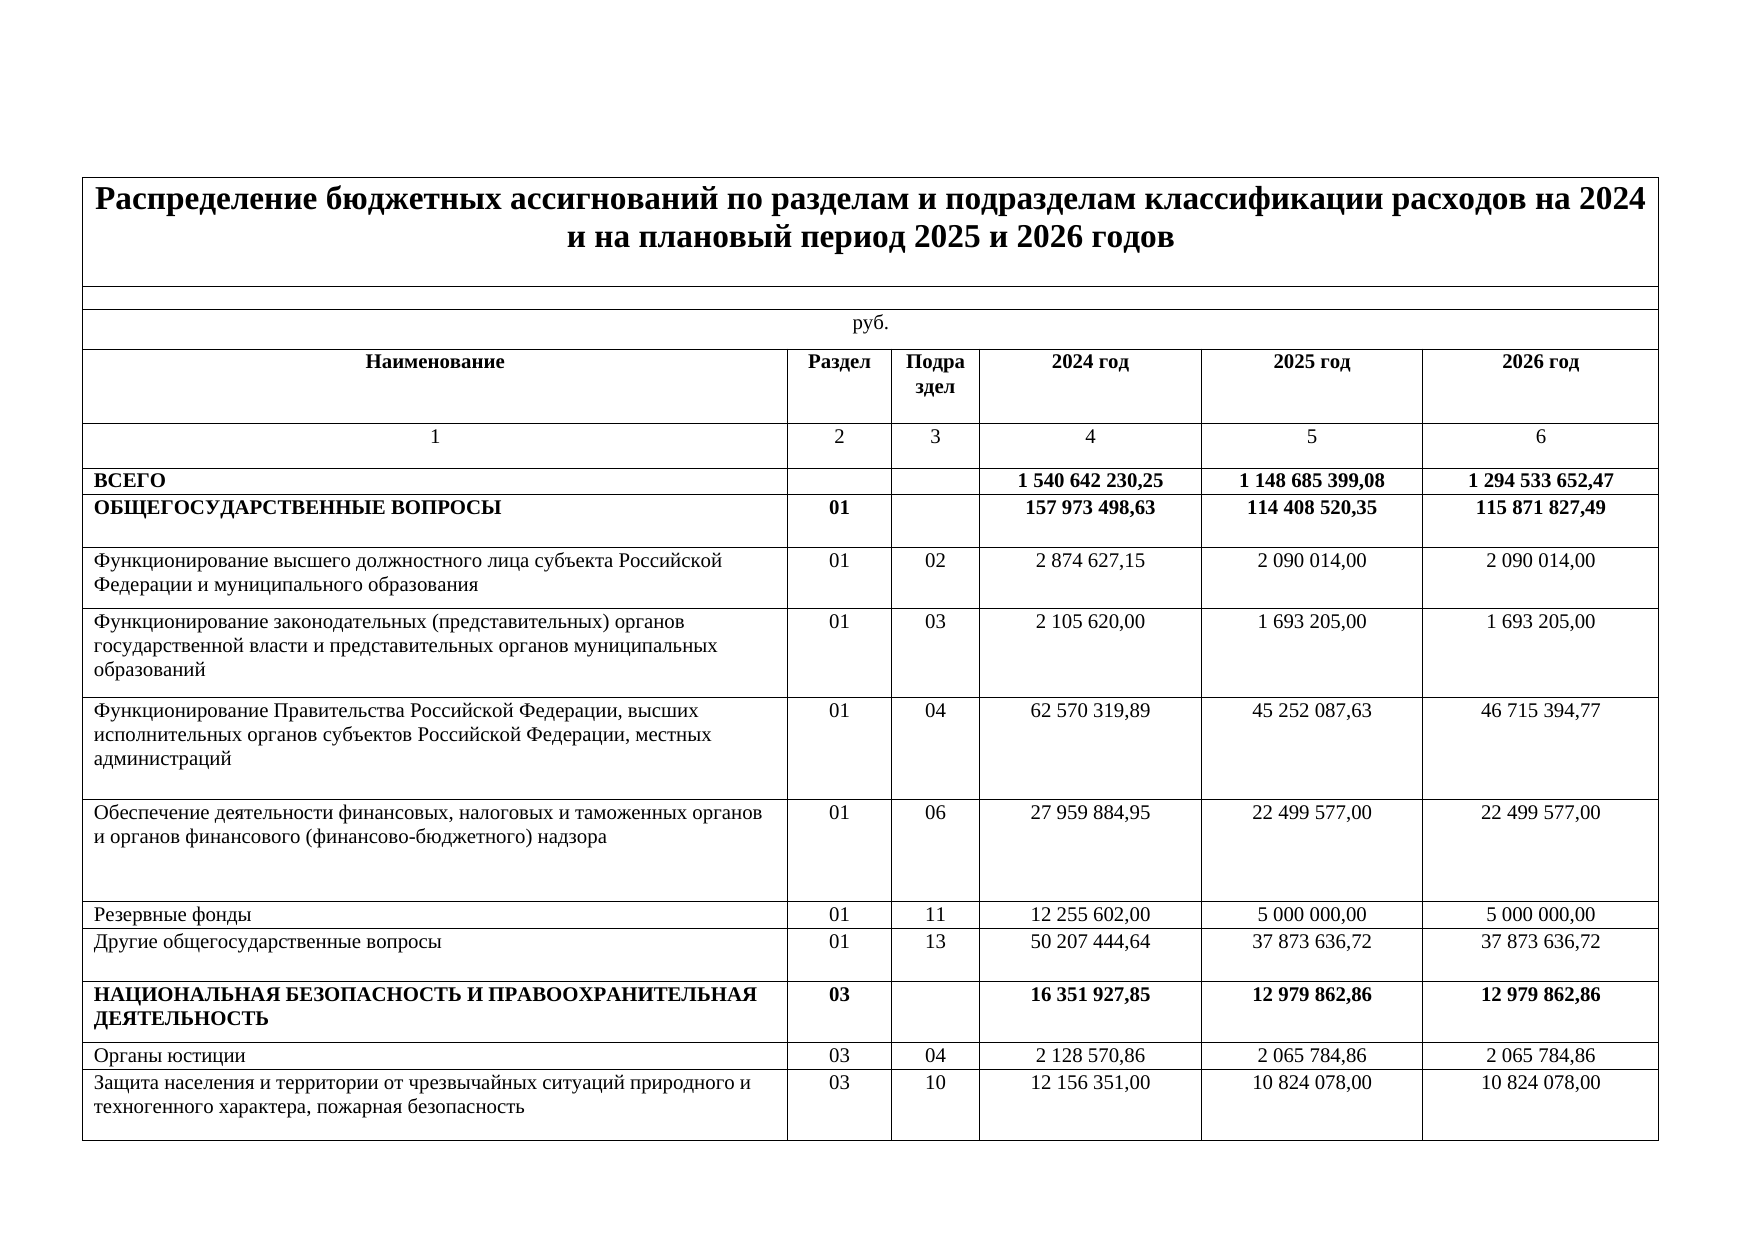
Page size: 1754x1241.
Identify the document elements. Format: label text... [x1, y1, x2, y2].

table_cell 46 715 394,77 [1423, 698, 1658, 798]
table_cell Другие общегосударственные вопросы [83, 929, 787, 981]
table_cell 01 [788, 548, 891, 608]
table_cell 03 [788, 1043, 891, 1069]
table_cell 114 408 520,35 [1202, 495, 1422, 547]
table_cell 4 [980, 424, 1201, 467]
table_cell руб. [83, 310, 1658, 348]
table_cell [788, 469, 891, 494]
table_cell 12 255 602,00 [980, 902, 1201, 927]
table_cell 27 959 884,95 [980, 800, 1201, 901]
table_cell 03 [892, 609, 979, 697]
table_cell 12 156 351,00 [980, 1070, 1201, 1140]
table_cell 37 873 636,72 [1202, 929, 1422, 981]
table_cell Резервные фонды [83, 902, 787, 927]
table_cell 1 693 205,00 [1202, 609, 1422, 697]
table_cell 22 499 577,00 [1202, 800, 1422, 901]
table_cell 2 090 014,00 [1202, 548, 1422, 608]
table_cell 3 [892, 424, 979, 467]
table_cell 22 499 577,00 [1423, 800, 1658, 901]
table_cell 5 000 000,00 [1202, 902, 1422, 927]
table_cell Наименование [83, 350, 787, 423]
table_cell Защита населения и территории от чрезвычайных ситуаций природного и техногенного характера, пожарная безопасность [83, 1070, 787, 1140]
table_cell 2 065 784,86 [1423, 1043, 1658, 1069]
table_cell 2024 год [980, 350, 1201, 423]
table_cell Обеспечение деятельности финансовых, налоговых и таможенных органов и органов финансового (финансово-бюджетного) надзора [83, 800, 787, 901]
table_cell 2 065 784,86 [1202, 1043, 1422, 1069]
table_cell [892, 469, 979, 494]
table_cell Функционирование Правительства Российской Федерации, высших исполнительных органов субъектов Российской Федерации, местных администраций [83, 698, 787, 798]
table_cell 2 128 570,86 [980, 1043, 1201, 1069]
table_cell 1 294 533 652,47 [1423, 469, 1658, 494]
table_cell 04 [892, 1043, 979, 1069]
table_cell Функционирование высшего должностного лица субъекта Российской Федерации и муниципального образования [83, 548, 787, 608]
table_cell 03 [788, 982, 891, 1042]
table_cell 10 824 078,00 [1423, 1070, 1658, 1140]
table_cell 02 [892, 548, 979, 608]
table_cell Функционирование законодательных (представительных) органов государственной власти и представительных органов муниципальных образований [83, 609, 787, 697]
table_cell Раздел [788, 350, 891, 423]
table_cell 1 148 685 399,08 [1202, 469, 1422, 494]
table_cell 01 [788, 800, 891, 901]
table_cell [83, 287, 1658, 308]
table_cell 10 824 078,00 [1202, 1070, 1422, 1140]
table_cell 5 [1202, 424, 1422, 467]
table_cell 12 979 862,86 [1202, 982, 1422, 1042]
table_cell 2 874 627,15 [980, 548, 1201, 608]
table_cell 13 [892, 929, 979, 981]
table_cell Распределение бюджетных ассигнований по разделам и подразделам классификации расходов на 2024 и на плановый период 2025 и 2026 годов [83, 178, 1658, 286]
table_cell 2026 год [1423, 350, 1658, 423]
table_cell 37 873 636,72 [1423, 929, 1658, 981]
table_cell 01 [788, 929, 891, 981]
table_cell 04 [892, 698, 979, 798]
table_cell 1 693 205,00 [1423, 609, 1658, 697]
table_cell 16 351 927,85 [980, 982, 1201, 1042]
table_cell 12 979 862,86 [1423, 982, 1658, 1042]
table_cell 115 871 827,49 [1423, 495, 1658, 547]
table_cell 01 [788, 902, 891, 927]
table_cell 01 [788, 698, 891, 798]
table_cell 1 [83, 424, 787, 467]
table_cell 157 973 498,63 [980, 495, 1201, 547]
table_cell 1 540 642 230,25 [980, 469, 1201, 494]
table_cell НАЦИОНАЛЬНАЯ БЕЗОПАСНОСТЬ И ПРАВООХРАНИТЕЛЬНАЯ ДЕЯТЕЛЬНОСТЬ [83, 982, 787, 1042]
table_cell 2 105 620,00 [980, 609, 1201, 697]
table_cell 6 [1423, 424, 1658, 467]
table_cell Подраздел [892, 350, 979, 423]
table_cell [892, 495, 979, 547]
table_cell 06 [892, 800, 979, 901]
table_cell 2 [788, 424, 891, 467]
table_cell ВСЕГО [83, 469, 787, 494]
table_cell 62 570 319,89 [980, 698, 1201, 798]
table_cell 01 [788, 495, 891, 547]
table_cell 2 090 014,00 [1423, 548, 1658, 608]
table_cell Органы юстиции [83, 1043, 787, 1069]
table_cell 45 252 087,63 [1202, 698, 1422, 798]
table_cell [892, 982, 979, 1042]
table_cell ОБЩЕГОСУДАРСТВЕННЫЕ ВОПРОСЫ [83, 495, 787, 547]
table_cell 5 000 000,00 [1423, 902, 1658, 927]
table_cell 03 [788, 1070, 891, 1140]
table_cell 10 [892, 1070, 979, 1140]
table_cell 01 [788, 609, 891, 697]
table_cell 50 207 444,64 [980, 929, 1201, 981]
table_cell 2025 год [1202, 350, 1422, 423]
table_cell 11 [892, 902, 979, 927]
